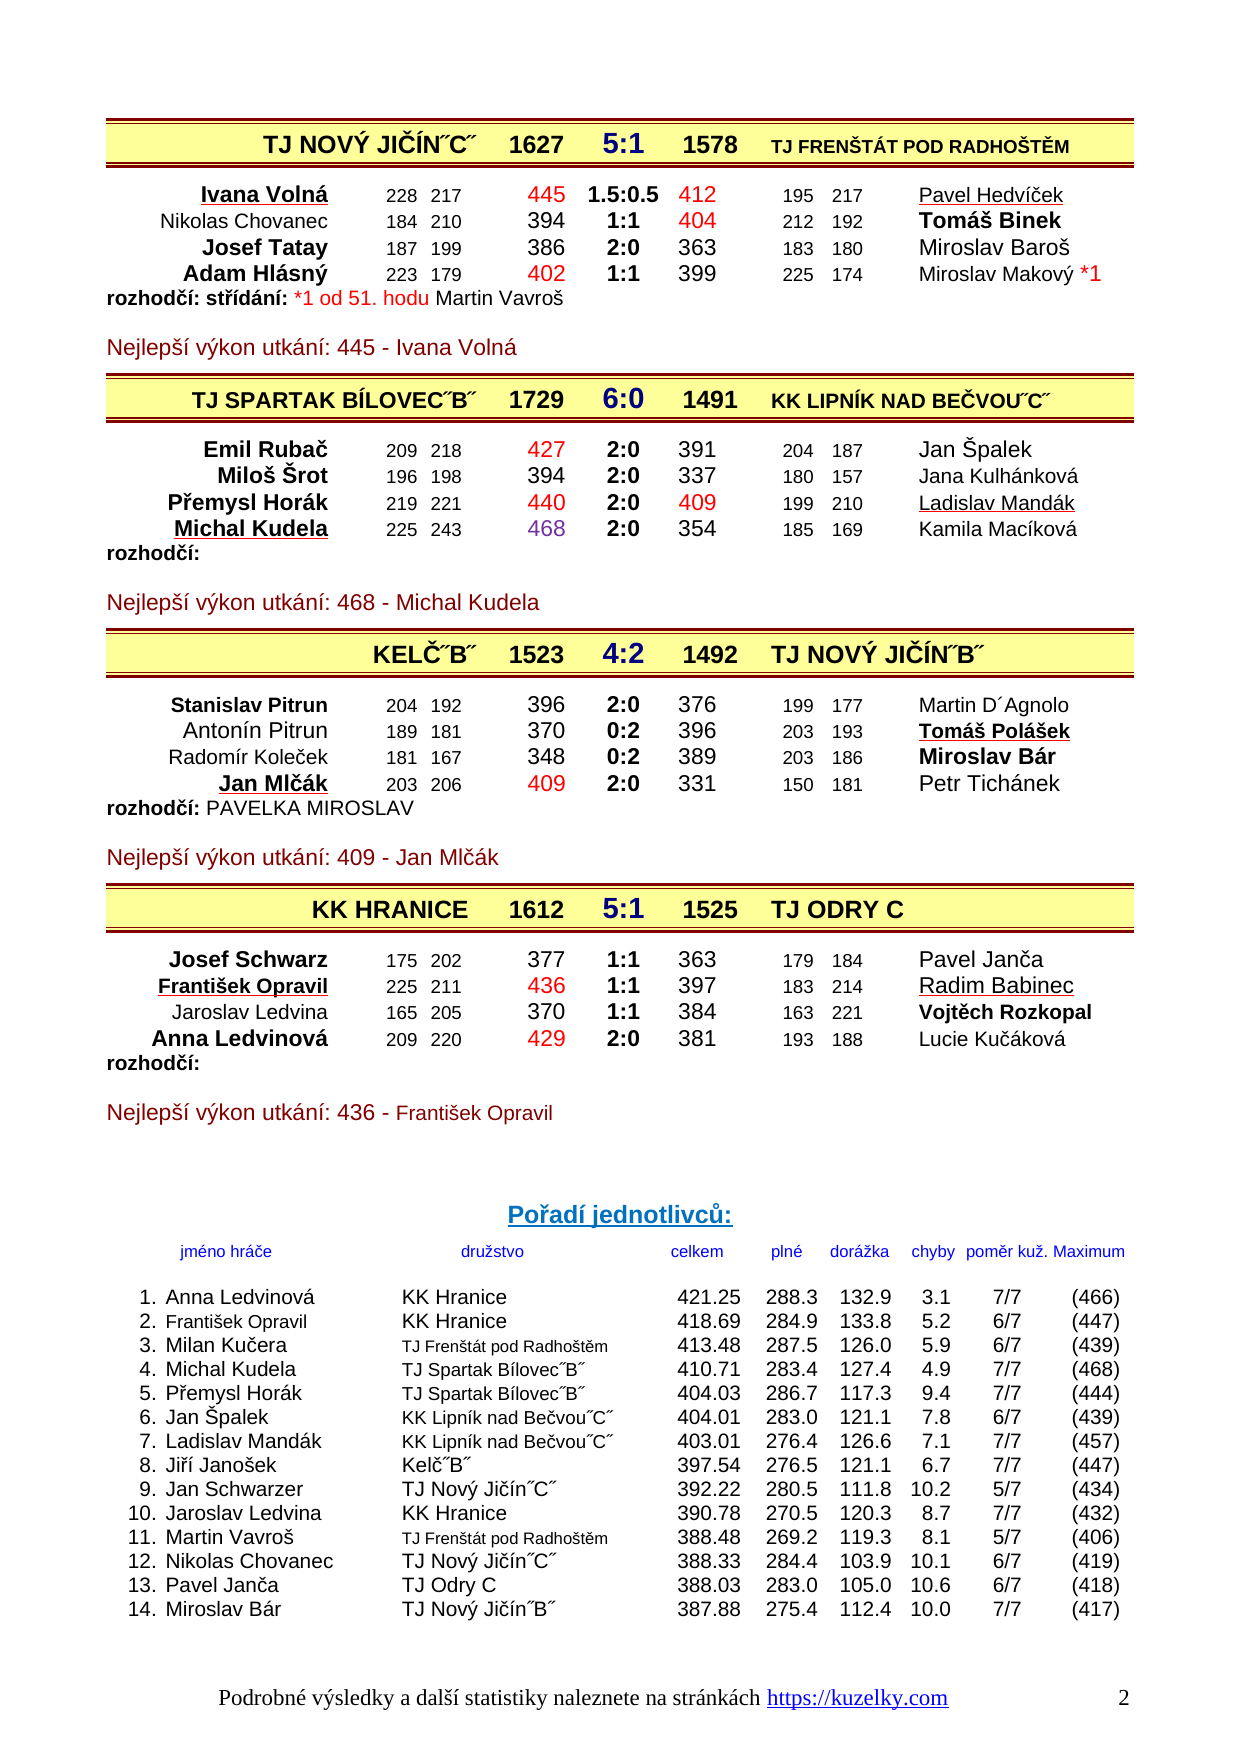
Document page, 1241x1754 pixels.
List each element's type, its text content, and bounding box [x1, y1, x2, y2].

text 7. Ladislav Mandák KK Lipník nad Bečvou˝C˝ 403.01 276.4 126.6 7.1 7/7 (457) [106, 1429, 1134, 1453]
text Antonín Pitrun 189 181 370 0:2 396 203 193 Tomáš Polášek [106, 717, 1134, 743]
text rozhodčí: střídání: *1 od 51. hodu Martin Vavroš [106, 286, 1134, 310]
text Emil Rubač 209 218 427 2:0 391 204 187 Jan Špalek [106, 436, 1134, 462]
text Miloš Šrot 196 198 394 2:0 337 180 157 Jana Kulhánková [106, 462, 1134, 488]
text 10. Jaroslav Ledvina KK Hranice 390.78 270.5 120.3 8.7 7/7 (432) [106, 1501, 1134, 1524]
text Jaroslav Ledvina 165 205 370 1:1 384 163 221 Vojtěch Rozkopal [106, 998, 1134, 1024]
text Nejlepší výkon utkání: 409 - Jan Mlčák [106, 844, 1134, 870]
text 8. Jiří Janošek Kelč˝B˝ 397.54 276.5 121.1 6.7 7/7 (447) [106, 1453, 1134, 1477]
text TJ Nový Jičín˝C˝ 1627 5:1 1578 TJ Frenštát pod Radhoštěm [106, 124, 1134, 162]
text 14. Miroslav Bár TJ Nový Jičín˝B˝ 387.88 275.4 112.4 10.0 7/7 (417) [106, 1596, 1134, 1620]
text 5. Přemysl Horák TJ Spartak Bílovec˝B˝ 404.03 286.7 117.3 9.4 7/7 (444) [106, 1381, 1134, 1405]
text Josef Schwarz 175 202 377 1:1 363 179 184 Pavel Janča [106, 946, 1134, 972]
text Anna Ledvinová 209 220 429 2:0 381 193 188 Lucie Kučáková [106, 1024, 1134, 1051]
text 6. Jan Špalek KK Lipník nad Bečvou˝C˝ 404.01 283.0 121.1 7.8 6/7 (439) [106, 1405, 1134, 1429]
text Nikolas Chovanec 184 210 394 1:1 404 212 192 Tomáš Binek [106, 207, 1134, 233]
text Přemysl Horák 219 221 440 2:0 409 199 210 Ladislav Mandák [106, 488, 1134, 515]
text 4. Michal Kudela TJ Spartak Bílovec˝B˝ 410.71 283.4 127.4 4.9 7/7 (468) [106, 1357, 1134, 1381]
text Nejlepší výkon utkání: 445 - Ivana Volná [106, 334, 1134, 361]
text Kelč˝B˝ 1523 4:2 1492 TJ Nový Jičín˝B˝ [106, 634, 1134, 672]
text Ivana Volná 228 217 445 1.5:0.5 412 195 217 Pavel Hedvíček [106, 181, 1134, 207]
text Nejlepší výkon utkání: 436 - František Opravil [106, 1099, 1134, 1125]
text Radomír Koleček 181 167 348 0:2 389 203 186 Miroslav Bár [106, 743, 1134, 770]
text Pořadí jednotlivců: [94, 1201, 1145, 1229]
text Michal Kudela 225 243 468 2:0 354 185 169 Kamila Macíková [106, 515, 1134, 541]
text Adam Hlásný 223 179 402 1:1 399 225 174 Miroslav Makový *1 [106, 260, 1134, 286]
text 11. Martin Vavroš TJ Frenštát pod Radhoštěm 388.48 269.2 119.3 8.1 5/7 (406) [106, 1524, 1134, 1548]
text 12. Nikolas Chovanec TJ Nový Jičín˝C˝ 388.33 284.4 103.9 10.1 6/7 (419) [106, 1548, 1134, 1572]
text 13. Pavel Janča TJ Odry C 388.03 283.0 105.0 10.6 6/7 (418) [106, 1572, 1134, 1596]
text 2. František Opravil KK Hranice 418.69 284.9 133.8 5.2 6/7 (447) [106, 1309, 1134, 1333]
text František Opravil 225 211 436 1:1 397 183 214 Radim Babinec [106, 972, 1134, 998]
text rozhodčí: [106, 1051, 1134, 1075]
text rozhodčí: [106, 541, 1134, 565]
text 9. Jan Schwarzer TJ Nový Jičín˝C˝ 392.22 280.5 111.8 10.2 5/7 (434) [106, 1477, 1134, 1501]
text Nejlepší výkon utkání: 468 - Michal Kudela [106, 589, 1134, 615]
text 3. Milan Kučera TJ Frenštát pod Radhoštěm 413.48 287.5 126.0 5.9 6/7 (439) [106, 1333, 1134, 1357]
text Jan Mlčák 203 206 409 2:0 331 150 181 Petr Tichánek [106, 770, 1134, 796]
text KK Hranice 1612 5:1 1525 TJ Odry C [106, 889, 1134, 927]
text rozhodčí: PAVELKA MIROSLAV [106, 796, 1134, 820]
text 1. Anna Ledvinová KK Hranice 421.25 288.3 132.9 3.1 7/7 (466) [106, 1285, 1134, 1309]
text jméno hráče družstvo celkem plné dorážka chyby poměr kuž. Maximum [106, 1242, 1134, 1261]
text Josef Tatay 187 199 386 2:0 363 183 180 Miroslav Baroš [106, 233, 1134, 260]
text TJ Spartak Bílovec˝B˝ 1729 6:0 1491 KK Lipník nad Bečvou˝C˝ [106, 379, 1134, 417]
text Stanislav Pitrun 204 192 396 2:0 376 199 177 Martin D´Agnolo [106, 691, 1134, 717]
